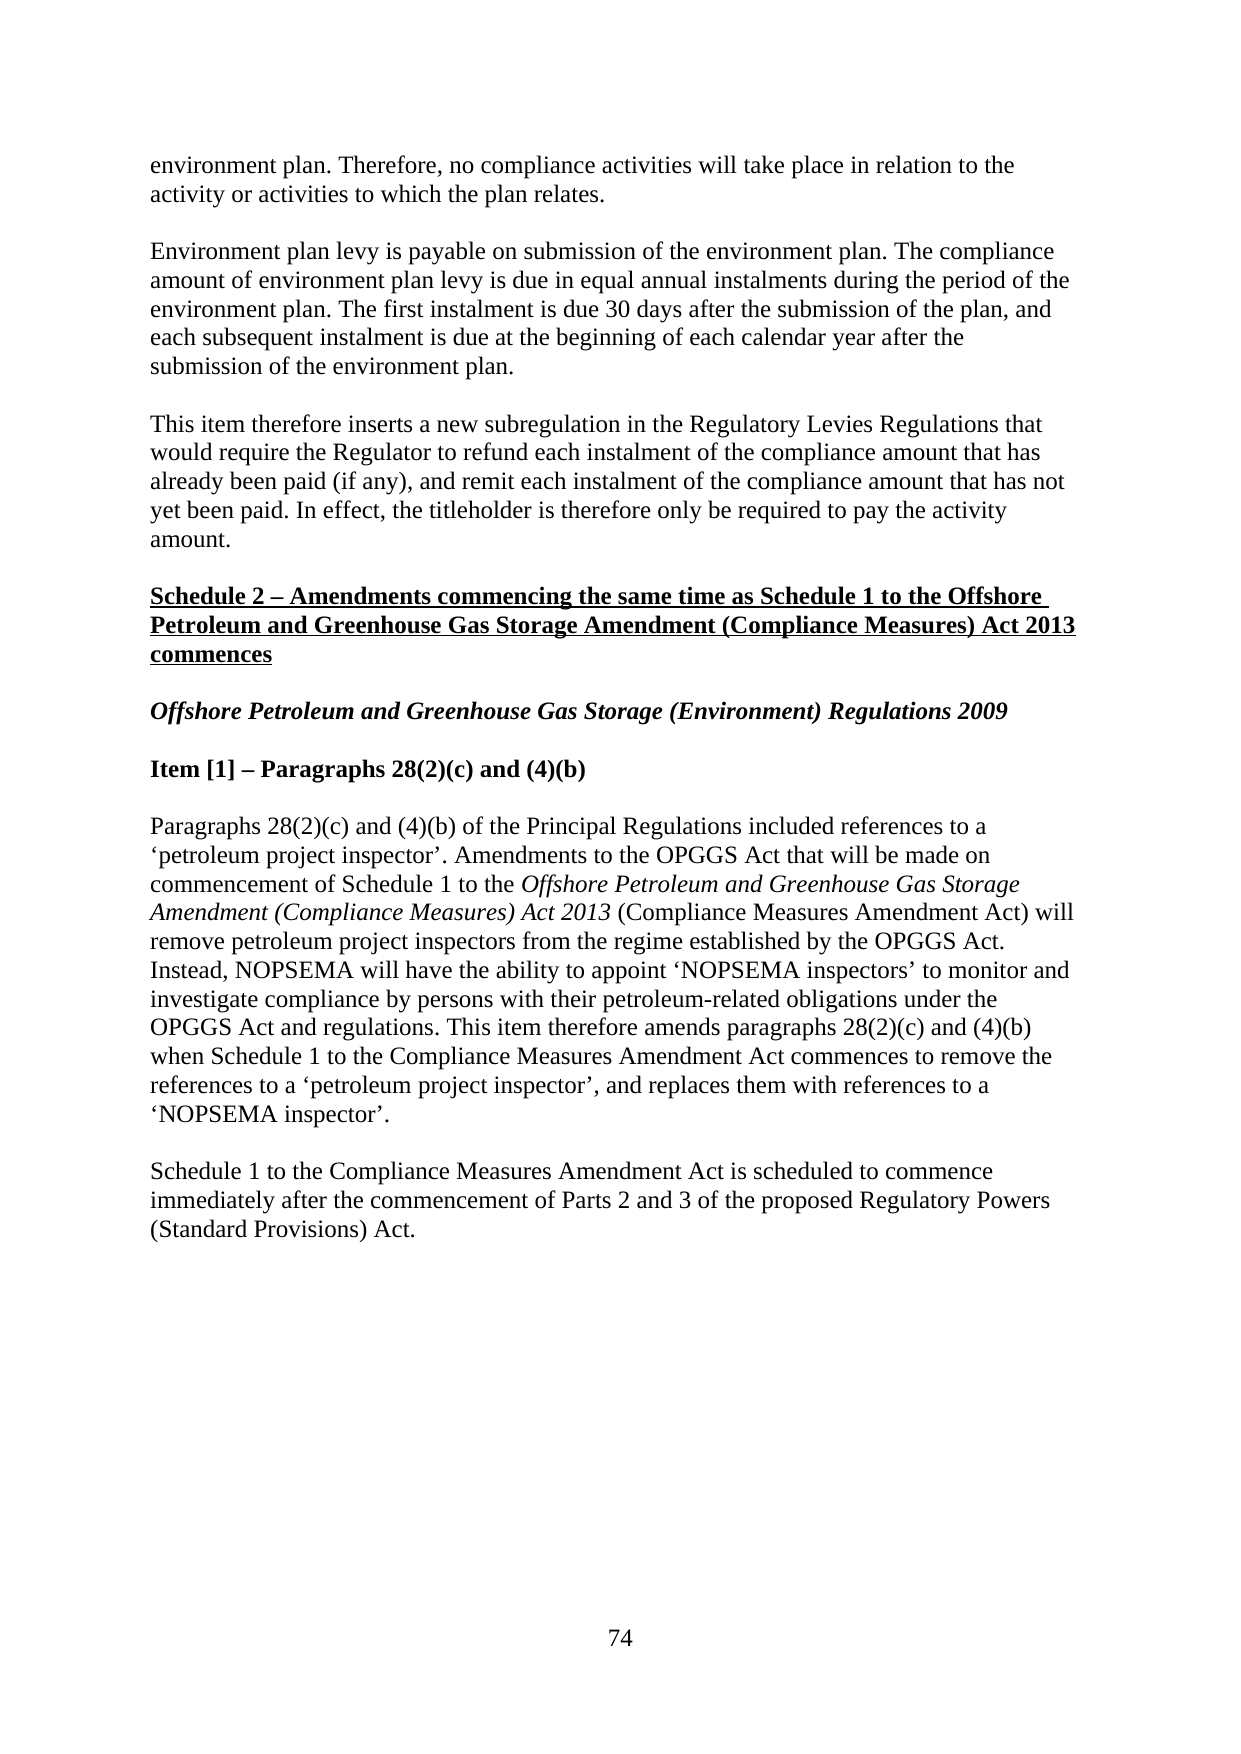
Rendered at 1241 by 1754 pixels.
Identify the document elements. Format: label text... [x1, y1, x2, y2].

text Schedule 2 – Amendments commencing the same time as Schedule 1 to the Offshore Petroleum and Greenhouse Gas Storage Amendment (Compliance Measures) Act 2013 commences [150, 581, 1081, 667]
text Item [1] – Paragraphs 28(2)(c) and (4)(b) [150, 754, 1081, 782]
text Paragraphs 28(2)(c) and (4)(b) of the Principal Regulations included references to a ‘petroleum project inspector’. Amendments to the OPGGS Act that will be made on commencement of Schedule 1 to the Offshore Petroleum and Greenhouse Gas Storage Amendment (Compliance Measures) Act 2013 (Compliance Measures Amendment Act) will remove petroleum project inspectors from the regime established by the OPGGS Act. Instead, NOPSEMA will have the ability to appoint ‘NOPSEMA inspectors’ to monitor and investigate compliance by persons with their petroleum-related obligations under the OPGGS Act and regulations. This item therefore amends paragraphs 28(2)(c) and (4)(b) when Schedule 1 to the Compliance Measures Amendment Act commences to remove the references to a ‘petroleum project inspector’, and replaces them with references to a ‘NOPSEMA inspector’. [150, 811, 1081, 1127]
text Offshore Petroleum and Greenhouse Gas Storage (Environment) Regulations 2009 [150, 696, 1081, 725]
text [150, 150, 1081, 207]
text This item therefore inserts a new subregulation in the Regulatory Levies Regulations that would require the Regulator to refund each instalment of the compliance amount that has already been paid (if any), and remit each instalment of the compliance amount that has not yet been paid. In effect, the titleholder is therefore only be required to pay the activity amount. [150, 409, 1081, 552]
text Schedule 1 to the Compliance Measures Amendment Act is scheduled to commence immediately after the commencement of Parts 2 and 3 of the proposed Regulatory Powers (Standard Provisions) Act. [150, 1156, 1081, 1242]
text Environment plan levy is payable on submission of the environment plan. The compliance amount of environment plan levy is due in equal annual instalments during the period of the environment plan. The first instalment is due 30 days after the submission of the plan, and each subsequent instalment is due at the beginning of each calendar year after the submission of the environment plan. [150, 236, 1081, 380]
